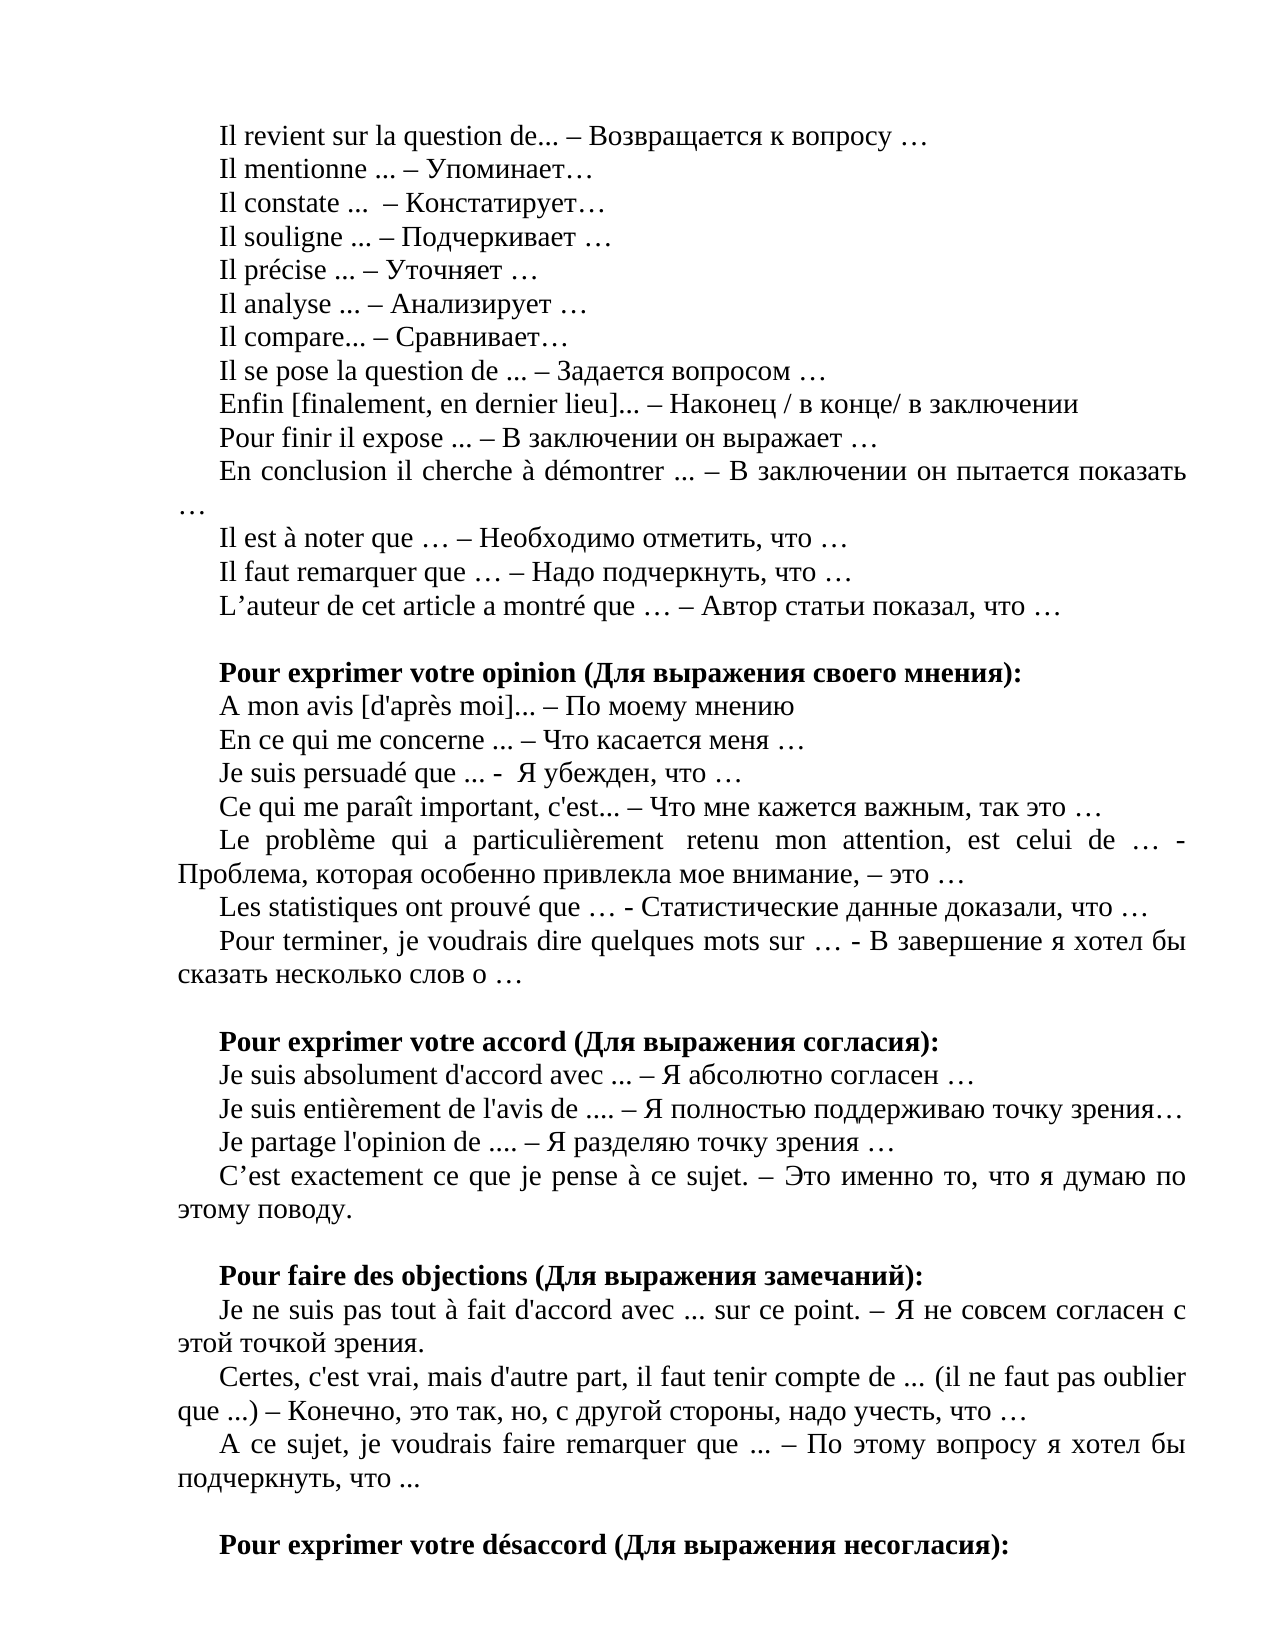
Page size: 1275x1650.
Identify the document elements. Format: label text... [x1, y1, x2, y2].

text Il revient sur la question de... – Возвращается к вопросу … [177, 118, 1186, 152]
text Je partage l'opinion de .... – Я разделяю точку зрения … [177, 1124, 1186, 1158]
text Je ne suis pas tout à fait d'accord avec ... sur ce point. – Я не совсем согласен с этой точкой зрения. [177, 1292, 1186, 1359]
text Il mentionne ... – Упоминает… [177, 152, 1186, 185]
text Il précise ... – Уточняет … [177, 252, 1186, 286]
text Pour finir il expose ... – В заключении он выражает … [177, 420, 1186, 453]
text Il compare... – Сравнивает… [177, 319, 1186, 353]
text Pour exprimer votre accord (Для выражения согласия): [177, 1024, 1186, 1057]
text Pour exprimer votre désaccord (Для выражения несогласия): [177, 1527, 1186, 1560]
text En conclusion il cherche à démontrer ... – В заключении он пытается показать … [177, 453, 1186, 521]
text Pour exprimer votre opinion (Для выражения своего мнения): [177, 655, 1186, 688]
text Il est à noter que … – Необходимо отметить, что … [177, 521, 1186, 554]
text Il analyse ... – Анализирует … [177, 286, 1186, 319]
text Il souligne ... – Подчеркивает … [177, 219, 1186, 252]
text Il constate ... – Констатирует… [177, 185, 1186, 219]
text Je suis persuadé que ... - Я убежден, что … [177, 755, 1186, 789]
text Il se pose la question de ... – Задается вопросом … [177, 353, 1186, 386]
text Pour terminer, je voudrais dire quelques mots sur … - В завершение я хотел бы сказать несколько слов о … [177, 923, 1186, 990]
text Ce qui me paraît important, c'est... – Что мне кажется важным, так это … [177, 789, 1186, 822]
text Le problème qui a particulièrement retenu mon attention, est celui de … - Проблема, которая особенно привлекла мое внимание, – это … [177, 822, 1186, 889]
text A ce sujet, je voudrais faire remarquer que ... – По этому вопросу я хотел бы подчеркнуть, что ... [177, 1426, 1186, 1493]
text Enfin [finalement, en dernier lieu]... – Наконец / в конце/ в заключении [177, 386, 1186, 420]
text Je suis entièrement de l'avis de .... – Я полностью поддерживаю точку зрения… [177, 1091, 1186, 1124]
text Les statistiques ont prouvé que … - Статистические данные доказали, что … [177, 889, 1186, 923]
text C’est exactement ce que je pense à ce sujet. – Это именно то, что я думаю по этому поводу. [177, 1158, 1186, 1225]
text Pour faire des objections (Для выражения замечаний): [177, 1258, 1186, 1292]
text L’auteur de cet article a montré que … – Автор статьи показал, что … [177, 588, 1186, 621]
text Il faut remarquer que … – Надо подчеркнуть, что … [177, 554, 1186, 588]
text En ce qui me concerne ... – Что касается меня … [177, 722, 1186, 755]
text A mon avis [d'après moi]... – По моему мнению [177, 688, 1186, 722]
text Je suis absolument d'accord avec ... – Я абсолютно согласен … [177, 1057, 1186, 1091]
text Certes, c'est vrai, mais d'autre part, il faut tenir compte de ... (il ne faut pas oublier que ...) – Конечно, это так, но, с другой стороны, надо учесть, что … [177, 1359, 1186, 1426]
